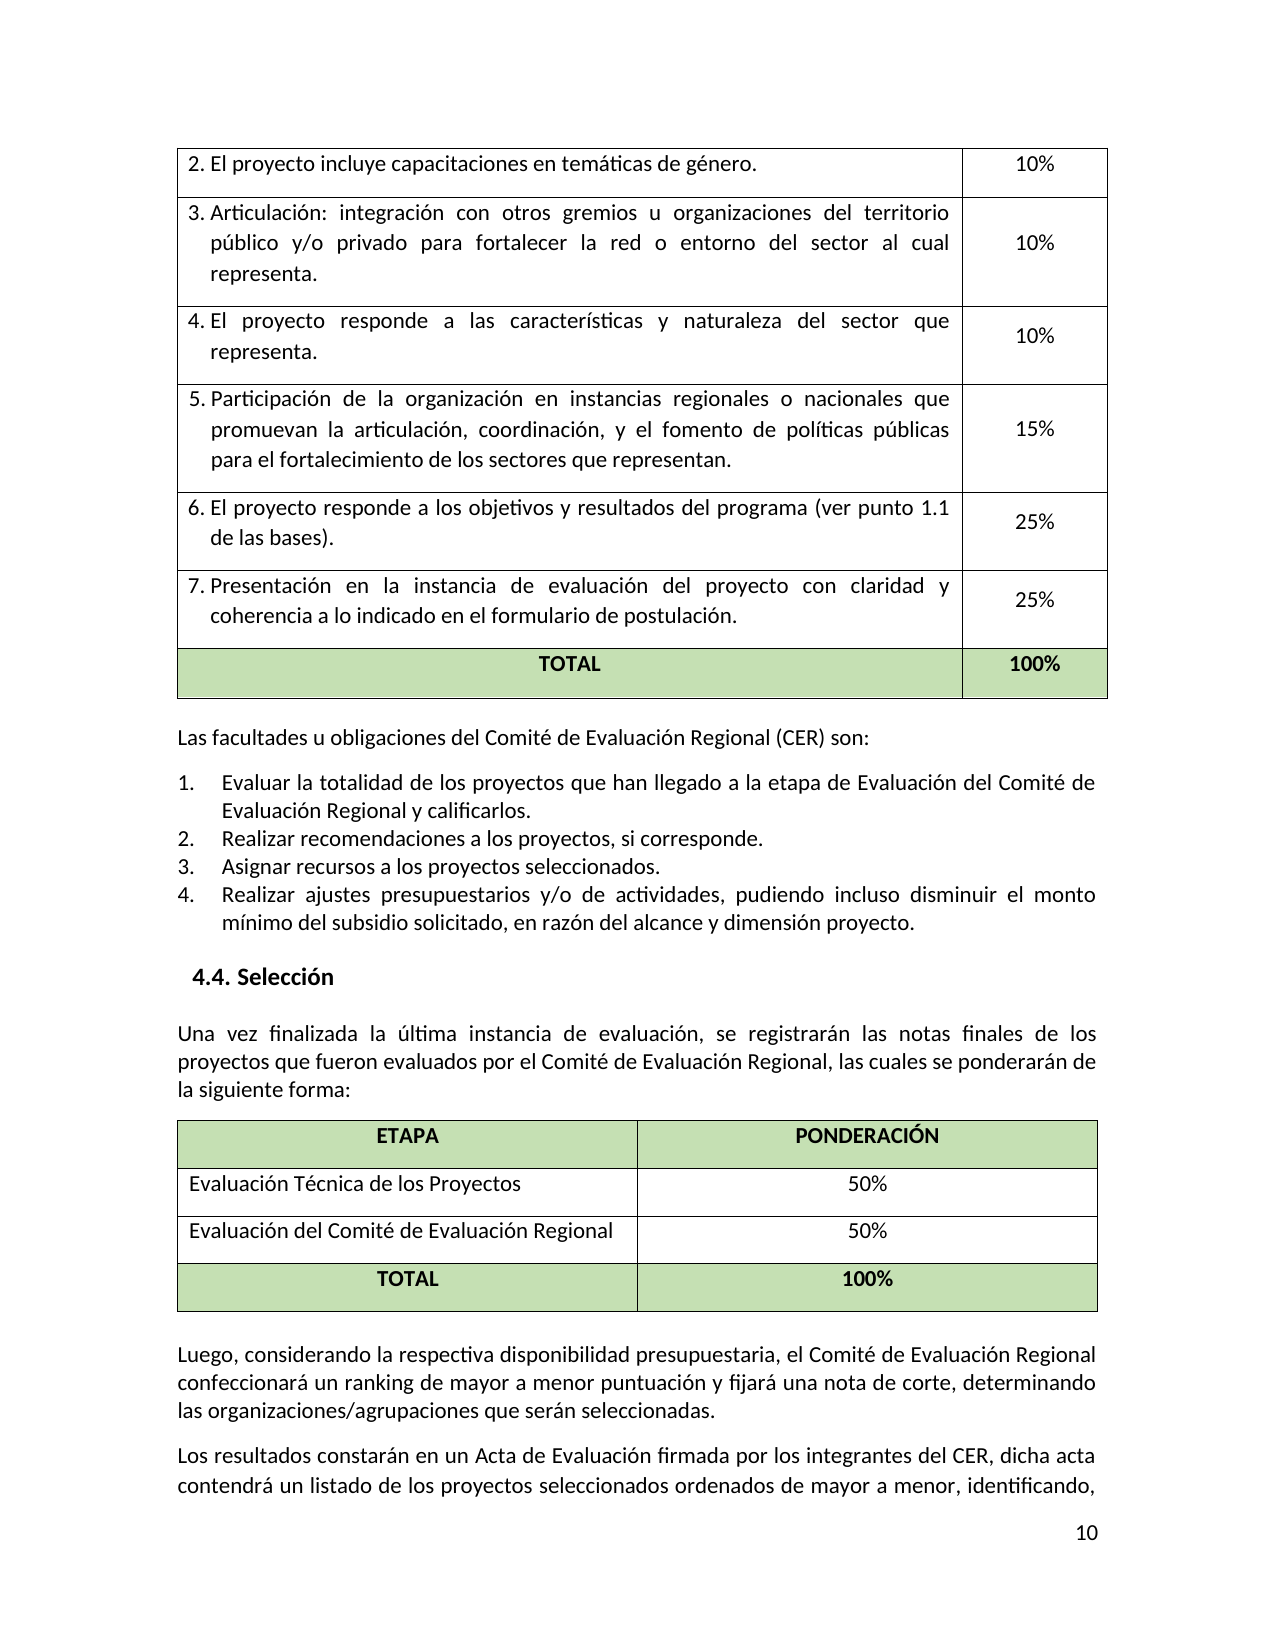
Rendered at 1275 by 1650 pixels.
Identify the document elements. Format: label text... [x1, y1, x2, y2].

table_cell TOTAL [178, 1264, 637, 1311]
table_cell 25% [963, 493, 1107, 570]
list Evaluar la totalidad de los proyectos que han llegado a la etapa de Evaluación del Comité de Evaluación Regional y calificarlos. [177, 768, 1098, 824]
table_cell Participación de la organización en instancias regionales o nacionales que promuevan la articulación, coordinación, y el fomento de políticas públicas para el fortalecimiento de los sectores que representan. [178, 385, 962, 492]
table_cell 100% [963, 649, 1107, 697]
text Una vez finalizada la última instancia de evaluación, se registrarán las notas finales de los proyectos que fueron evaluados por el Comité de Evaluación Regional, las cuales se ponderarán de la siguiente forma: [177, 1019, 1098, 1103]
subtitle Selección [192, 961, 1098, 992]
table_cell 100% [638, 1264, 1097, 1311]
table_cell 25% [963, 571, 1107, 648]
list Asignar recursos a los proyectos seleccionados. [177, 852, 1098, 880]
table_cell 15% [963, 385, 1107, 492]
list Realizar recomendaciones a los proyectos, si corresponde. [177, 824, 1098, 852]
list Realizar ajustes presupuestarios y/o de actividades, pudiendo incluso disminuir el monto mínimo del subsidio solicitado, en razón del alcance y dimensión proyecto. [177, 880, 1098, 936]
table_cell Evaluación Técnica de los Proyectos [178, 1169, 637, 1216]
table_cell 10% [963, 149, 1107, 197]
table_cell TOTAL [178, 649, 962, 697]
table_cell El proyecto responde a los objetivos y resultados del programa (ver punto 1.1 de las bases). [178, 493, 962, 570]
text Luego, considerando la respectiva disponibilidad presupuestaria, el Comité de Evaluación Regional confeccionará un ranking de mayor a menor puntuación y fijará una nota de corte, determinando las organizaciones/agrupaciones que serán seleccionadas. [177, 1340, 1098, 1424]
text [177, 1441, 1098, 1499]
text Las facultades u obligaciones del Comité de Evaluación Regional (CER) son: [177, 723, 1098, 751]
table_cell Evaluación del Comité de Evaluación Regional [178, 1217, 637, 1263]
table_cell El proyecto incluye capacitaciones en temáticas de género. [178, 149, 962, 197]
table_cell Presentación en la instancia de evaluación del proyecto con claridad y coherencia a lo indicado en el formulario de postulación. [178, 571, 962, 648]
table_cell Articulación: integración con otros gremios u organizaciones del territorio público y/o privado para fortalecer la red o entorno del sector al cual representa. [178, 198, 962, 306]
table_cell 10% [963, 307, 1107, 383]
table_header ETAPA [178, 1121, 637, 1168]
table_cell 50% [638, 1169, 1097, 1216]
table_cell 10% [963, 198, 1107, 306]
table_cell El proyecto responde a las características y naturaleza del sector que representa. [178, 307, 962, 383]
table_cell 50% [638, 1217, 1097, 1263]
table_header PONDERACIÓN [638, 1121, 1097, 1168]
